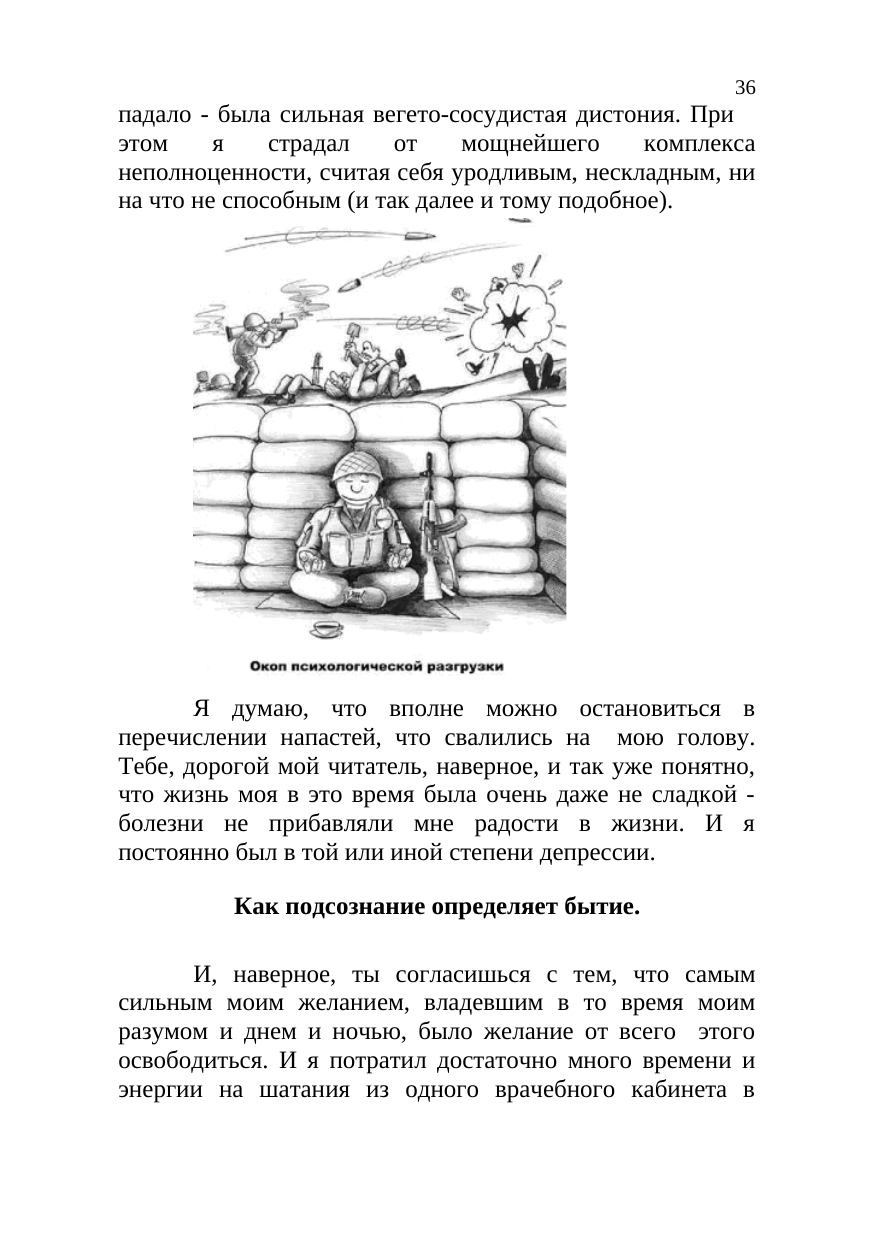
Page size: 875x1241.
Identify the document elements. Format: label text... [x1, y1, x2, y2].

picture [193, 218, 570, 690]
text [118, 959, 756, 1102]
text Я думаю, что вполне можно остановиться в перечислении напастей, что свалились на мою голову. Тебе, дорогой мой читатель, наверное, и так уже понятно, что жизнь моя в это время была очень даже не сладкой - болезни не прибавляли мне радости в жизни. И я постоянно был в той или иной степени депрессии. [118, 693, 756, 866]
subtitle Как подсознание определяет бытие. [118, 891, 756, 919]
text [118, 99, 756, 214]
